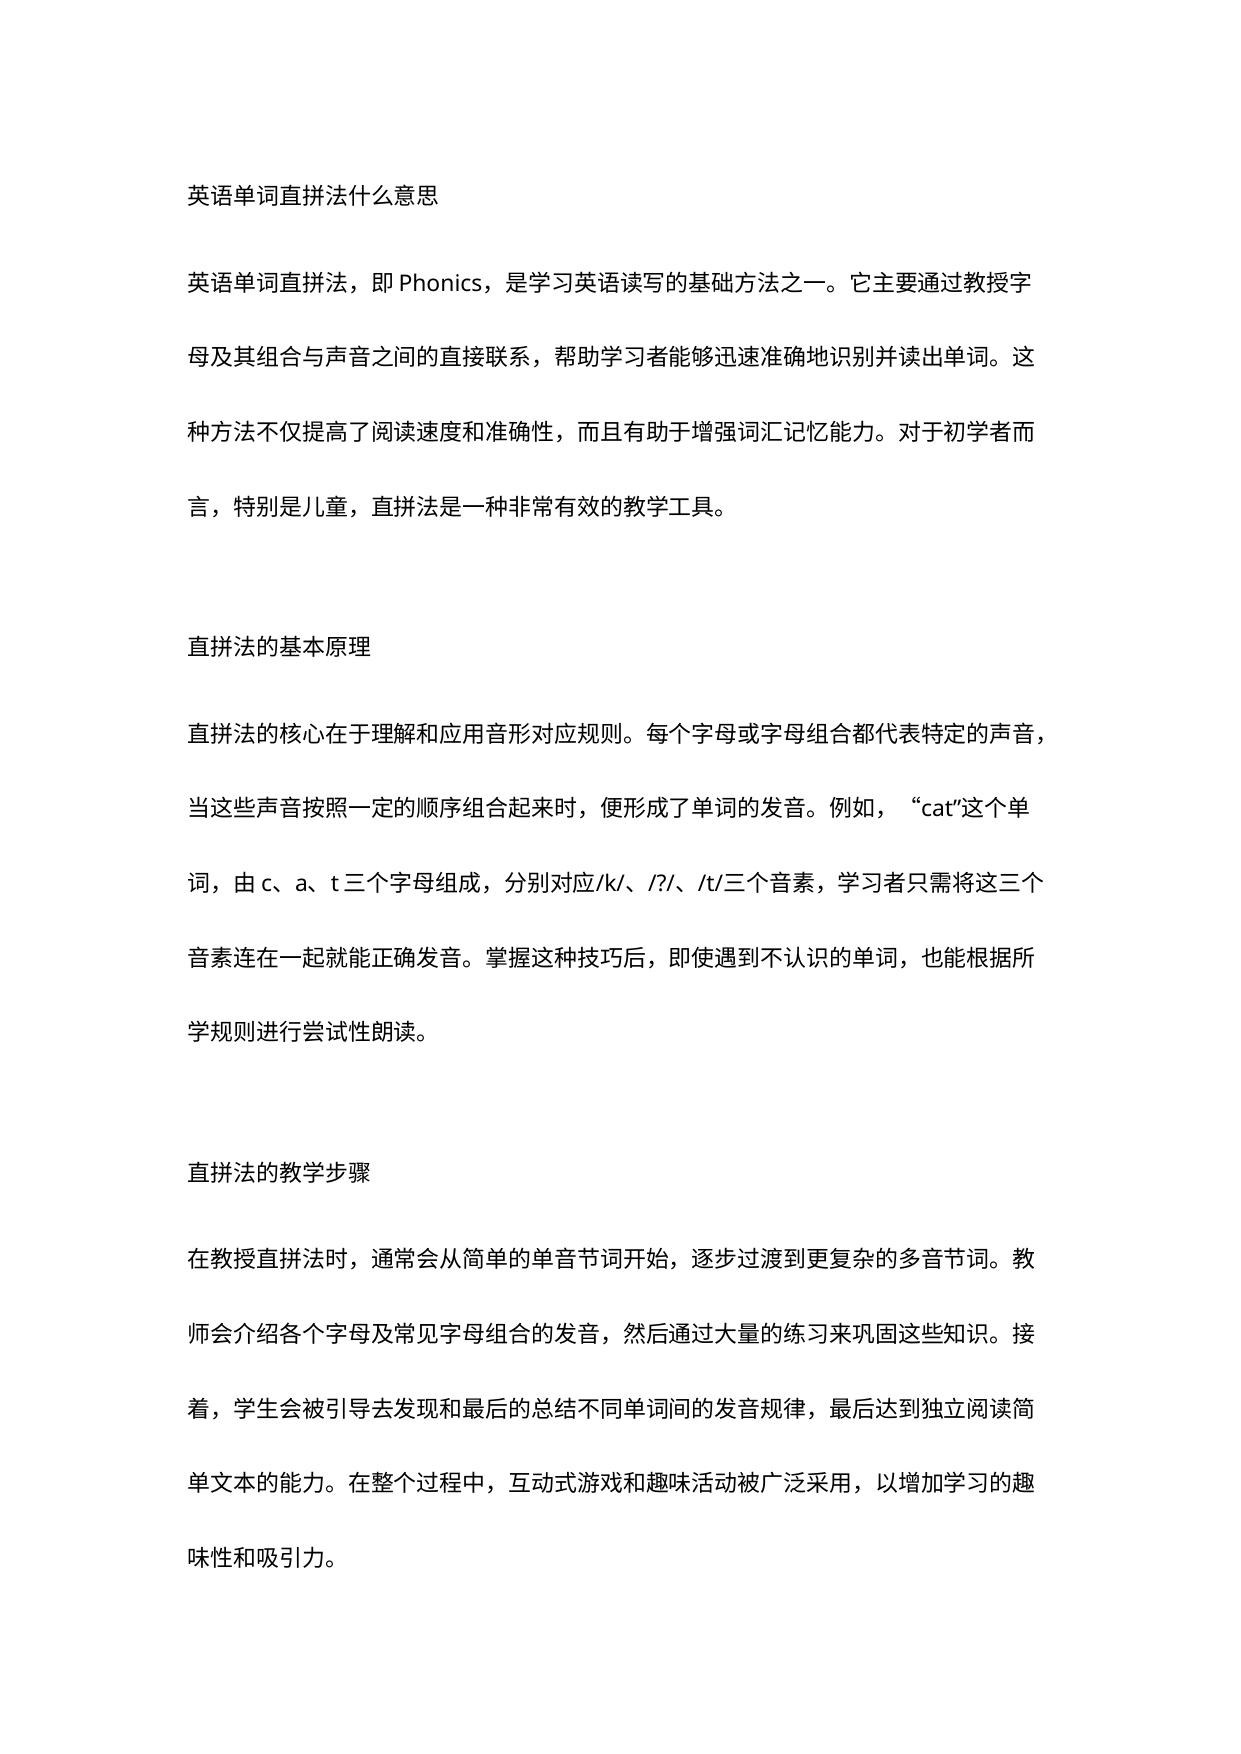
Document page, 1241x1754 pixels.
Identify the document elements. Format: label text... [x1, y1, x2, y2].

text 直拼法的基本原理 [187, 613, 1053, 678]
text 直拼法的核心在于理解和应用音形对应规则。每个字母或字母组合都代表特定的声音，当这些声音按照一定的顺序组合起来时，便形成了单词的发音。例如，“cat”这个单词，由c、a、t三个字母组成，分别对应/k/、/?/、/t/三个音素，学习者只需将这三个音素连在一起就能正确发音。掌握这种技巧后，即使遇到不认识的单词，也能根据所学规则进行尝试性朗读。 [187, 699, 1053, 1063]
text 直拼法的教学步骤 [187, 1139, 1053, 1204]
text 英语单词直拼法，即Phonics，是学习英语读写的基础方法之一。它主要通过教授字母及其组合与声音之间的直接联系，帮助学习者能够迅速准确地识别并读出单词。这种方法不仅提高了阅读速度和准确性，而且有助于增强词汇记忆能力。对于初学者而言，特别是儿童，直拼法是一种非常有效的教学工具。 [187, 248, 1053, 538]
text 在教授直拼法时，通常会从简单的单音节词开始，逐步过渡到更复杂的多音节词。教师会介绍各个字母及常见字母组合的发音，然后通过大量的练习来巩固这些知识。接着，学生会被引导去发现和最后的总结不同单词间的发音规律，最后达到独立阅读简单文本的能力。在整个过程中，互动式游戏和趣味活动被广泛采用，以增加学习的趣味性和吸引力。 [187, 1225, 1053, 1589]
text 英语单词直拼法什么意思 [187, 162, 1053, 227]
